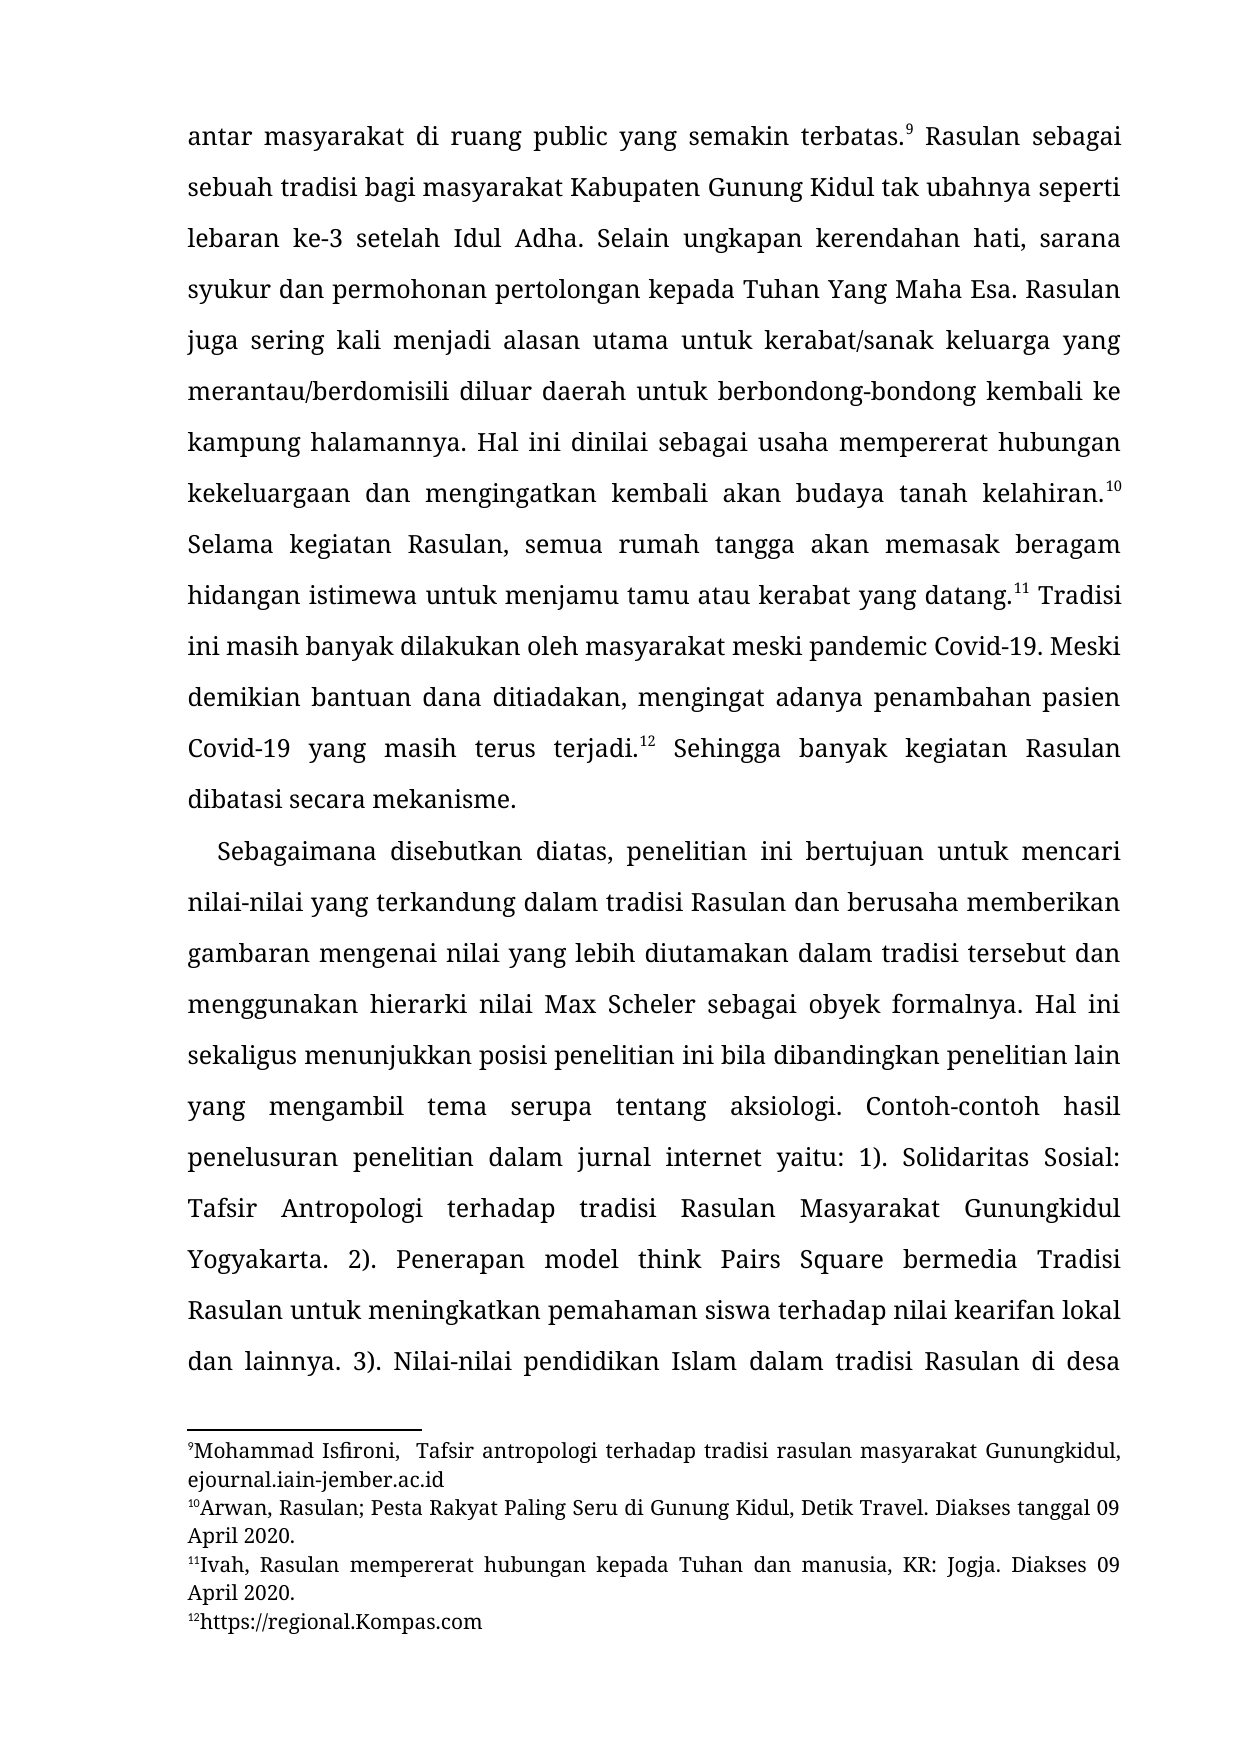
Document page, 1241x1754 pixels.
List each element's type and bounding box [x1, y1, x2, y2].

text [187, 833, 1122, 1378]
text [187, 118, 1122, 816]
